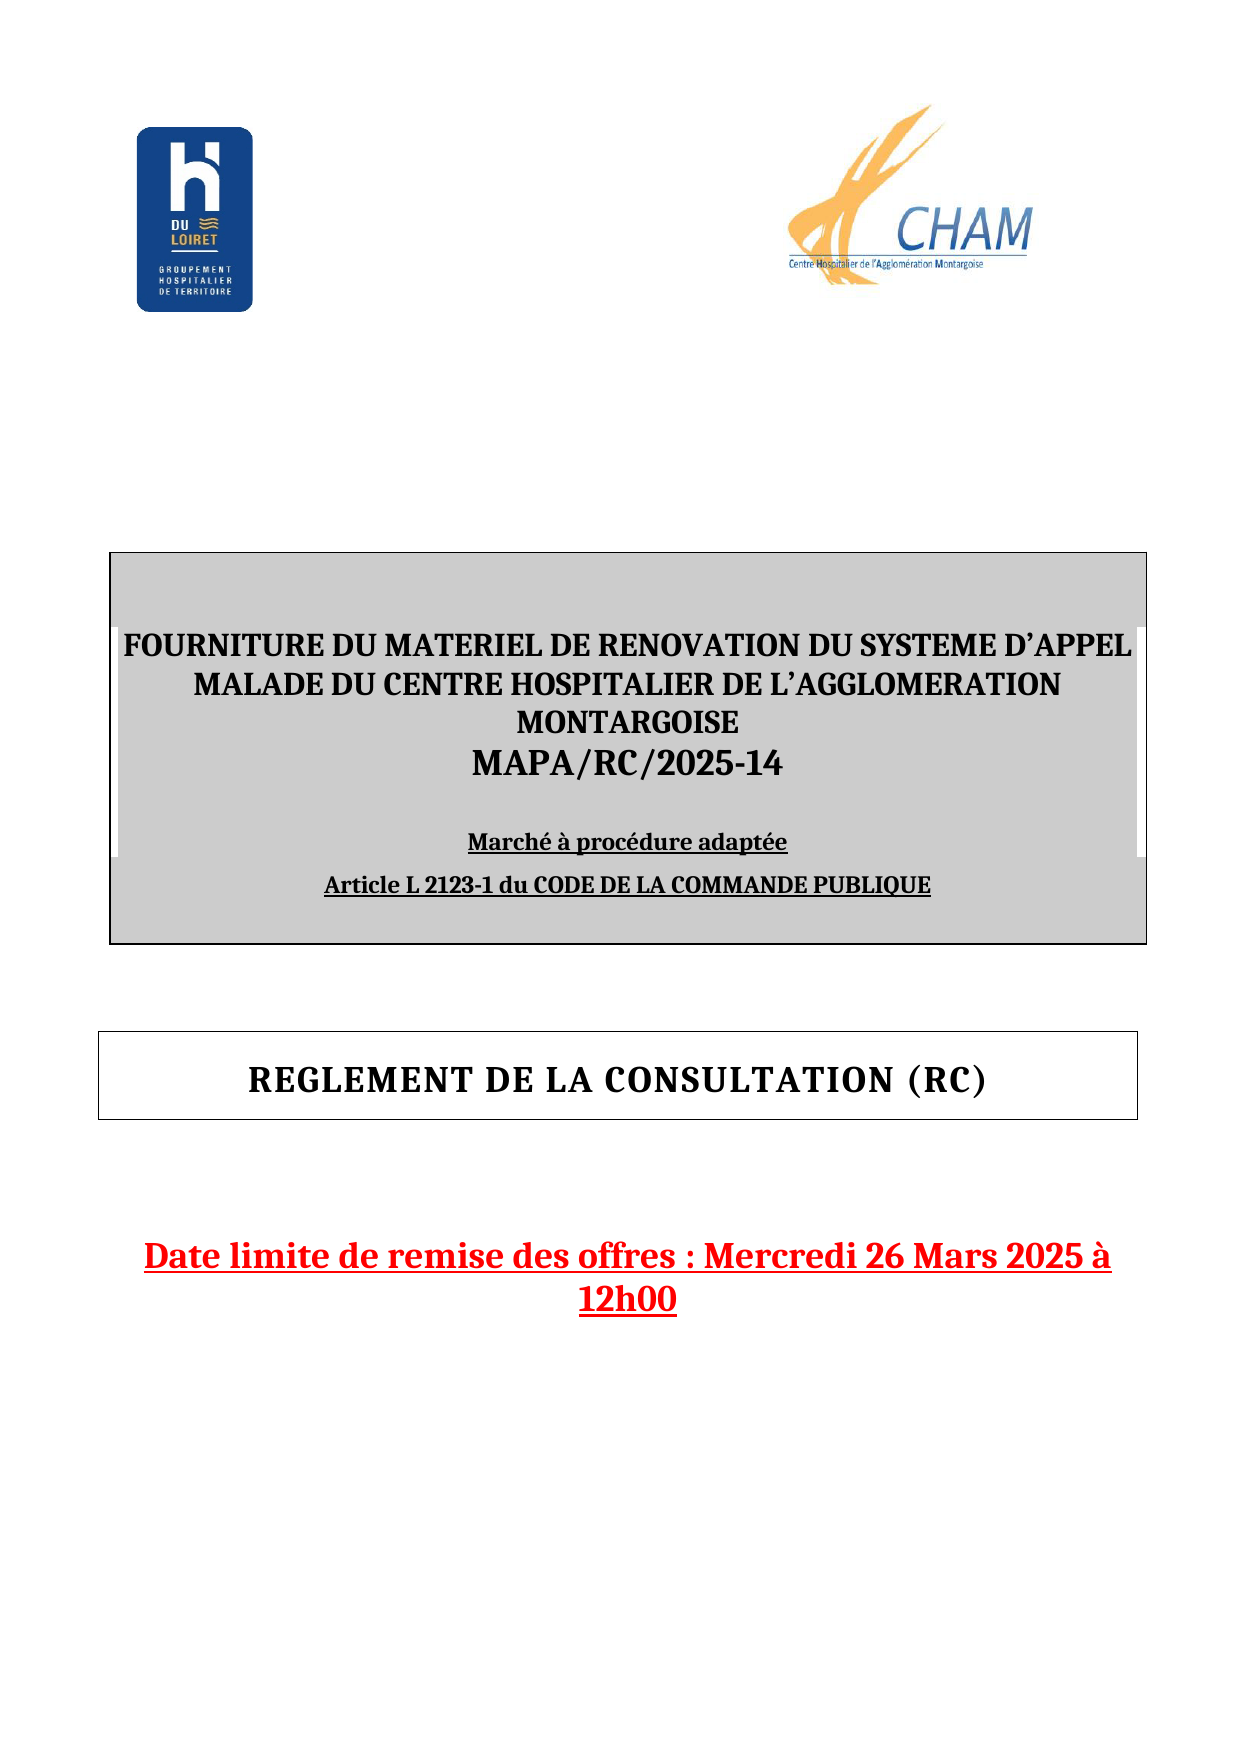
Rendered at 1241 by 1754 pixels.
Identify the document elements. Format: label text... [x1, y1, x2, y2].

text FOURNITURE DU MATERIEL DE RENOVATION DU SYSTEME D’APPEL MALADE DU CENTRE HOSPITALIER DE L’AGGLOMERATION MONTARGOISE [118, 627, 1137, 742]
text REGLEMENT DE LA CONSULTATION (RC) [99, 1032, 1137, 1119]
text Article L 2123-1 du CODE DE LA COMMANDE PUBLIQUE [111, 841, 1146, 870]
text MAPA/RC/2025-14 [118, 742, 1137, 785]
picture [136, 127, 253, 312]
text Date limite de remise des offres : Mercredi 26 Mars 2025 à 12h00 [118, 1235, 1137, 1321]
text Marché à procédure adaptée [118, 828, 1137, 841]
